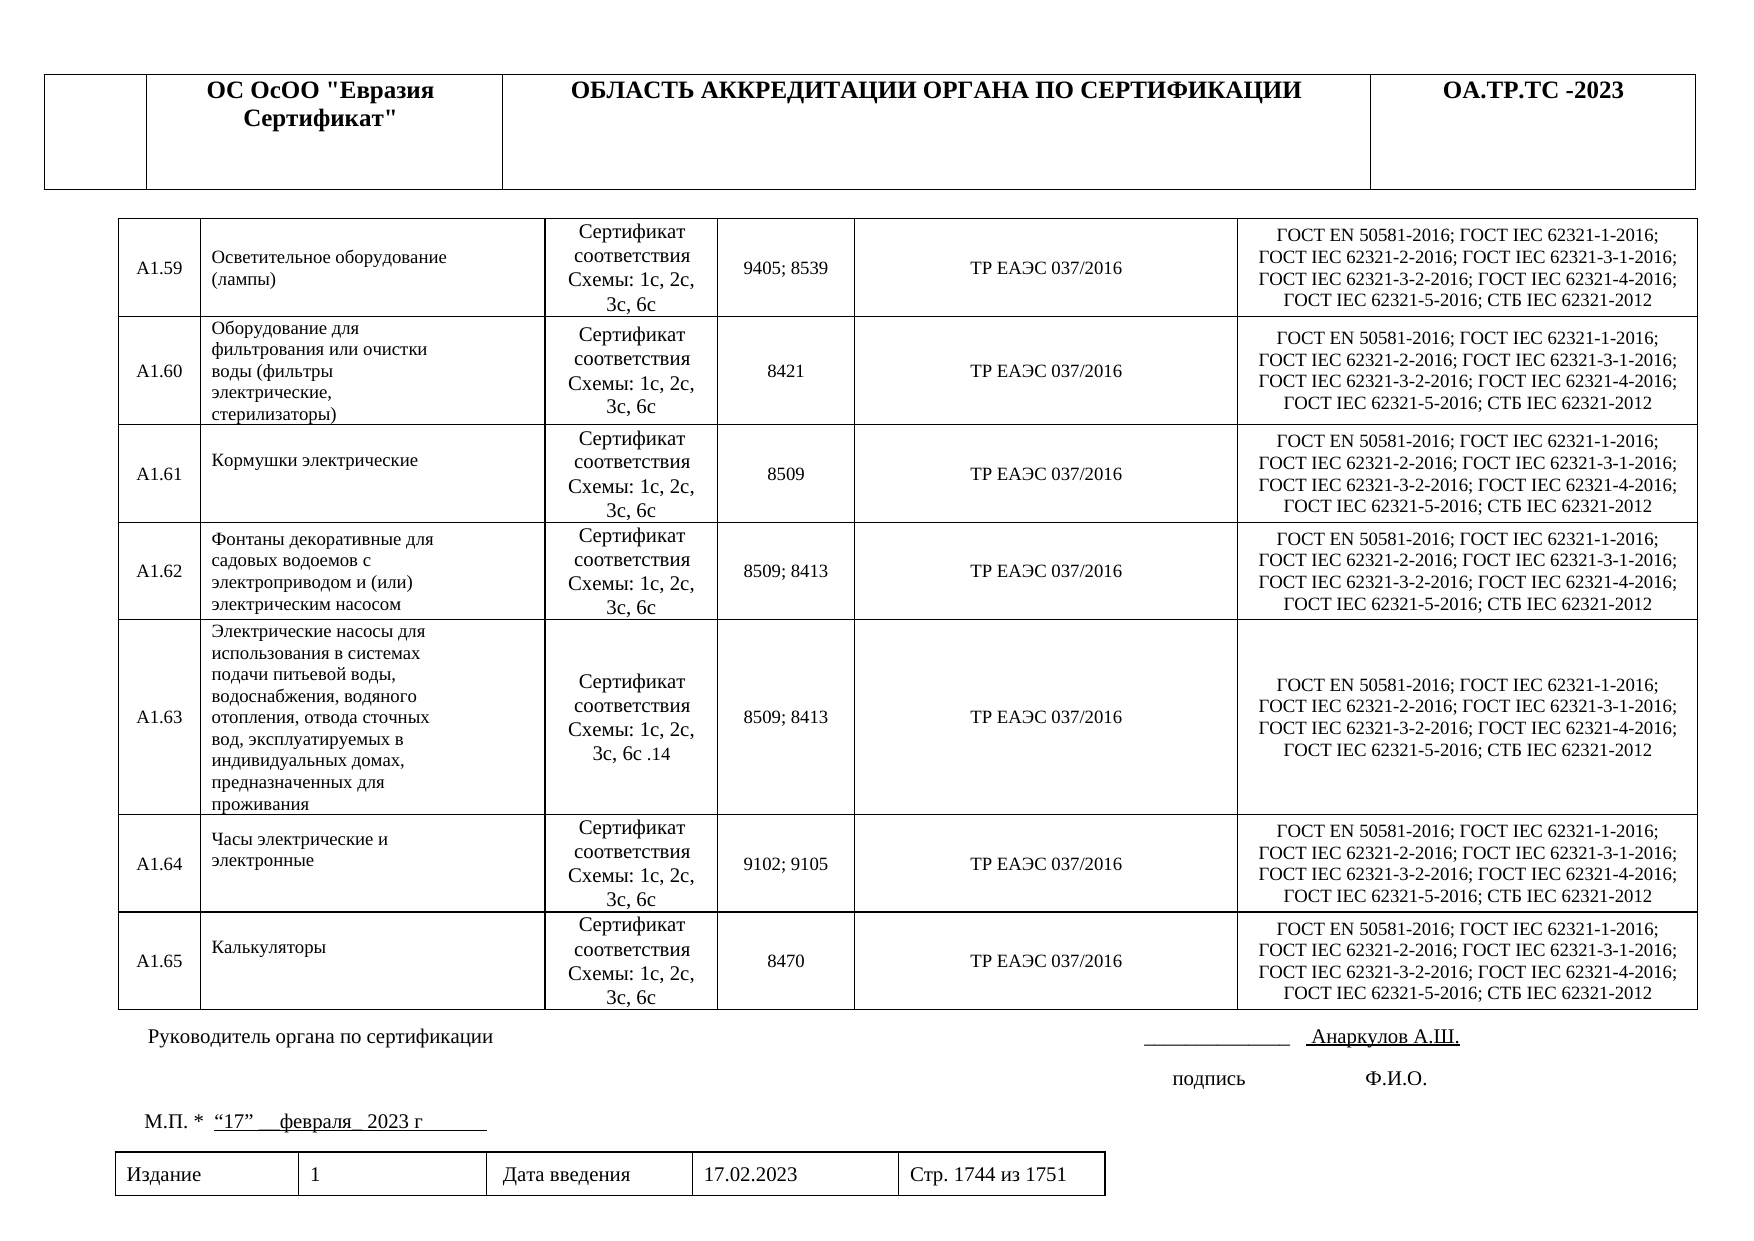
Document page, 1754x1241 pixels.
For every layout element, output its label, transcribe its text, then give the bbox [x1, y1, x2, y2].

table_cell А1.64 [119, 815, 200, 911]
table_cell ТР ЕАЭС 037/2016 [855, 815, 1237, 911]
table_cell 9102; 9105 [718, 815, 854, 911]
table_cell А1.60 [119, 317, 200, 424]
table_cell ТР ЕАЭС 037/2016 [855, 317, 1237, 424]
table_cell Сертификат соответствия Схемы: 1с, 2с, 3с, 6с [546, 815, 717, 911]
table_cell ТР ЕАЭС 037/2016 [855, 620, 1237, 814]
table_cell 8509; 8413 [718, 523, 854, 619]
table_cell 8470 [718, 913, 854, 1009]
table_cell 8509 [718, 425, 854, 522]
table_cell Оборудование для фильтрования или очистки воды (фильтры электрические, стерилизаторы) [201, 317, 544, 424]
table_cell Сертификат соответствия Схемы: 1с, 2с, 3с, 6с [546, 425, 717, 522]
table_cell Сертификат соответствия Схемы: 1с, 2с, 3с, 6с .14 [546, 620, 717, 814]
table_cell А1.63 [119, 620, 200, 814]
table_cell А1.62 [119, 523, 200, 619]
table_cell ТР ЕАЭС 037/2016 [855, 425, 1237, 522]
table_cell Сертификат соответствия Схемы: 1с, 2с, 3с, 6с [546, 317, 717, 424]
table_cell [546, 913, 717, 1009]
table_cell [1238, 913, 1697, 1009]
table_cell Осветительное оборудование (лампы) [201, 219, 544, 316]
table_cell Электрические насосы для использования в системах подачи питьевой воды, водоснабжения, водяного отопления, отвода сточных вод, эксплуатируемых в индивидуальных домах, предназначенных для проживания [201, 620, 544, 814]
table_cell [1238, 219, 1697, 316]
table_cell Кормушки электрические [201, 425, 544, 522]
table_cell Сертификат соответствия Схемы: 1с, 2с, 3с, 6с [546, 523, 717, 619]
table_cell ТР ЕАЭС 037/2016 [855, 523, 1237, 619]
table_cell ТР ЕАЭС 037/2016 [855, 219, 1237, 316]
table_cell Калькуляторы [201, 913, 544, 1009]
table_cell 8421 [718, 317, 854, 424]
table_cell ТР ЕАЭС 037/2016 [855, 913, 1237, 1009]
table_cell Часы электрические и электронные [201, 815, 544, 911]
table_cell Сертификат соответствия Схемы: 1с, 2с, 3с, 6с [546, 219, 717, 316]
table_cell А1.59 [119, 219, 200, 316]
table_cell Фонтаны декоративные для садовых водоемов с электроприводом и (или) электрическим насосом [201, 523, 544, 619]
table_cell 8509; 8413 [718, 620, 854, 814]
table_cell 9405; 8539 [718, 219, 854, 316]
table_cell А1.65 [119, 913, 200, 1009]
table_cell А1.61 [119, 425, 200, 522]
